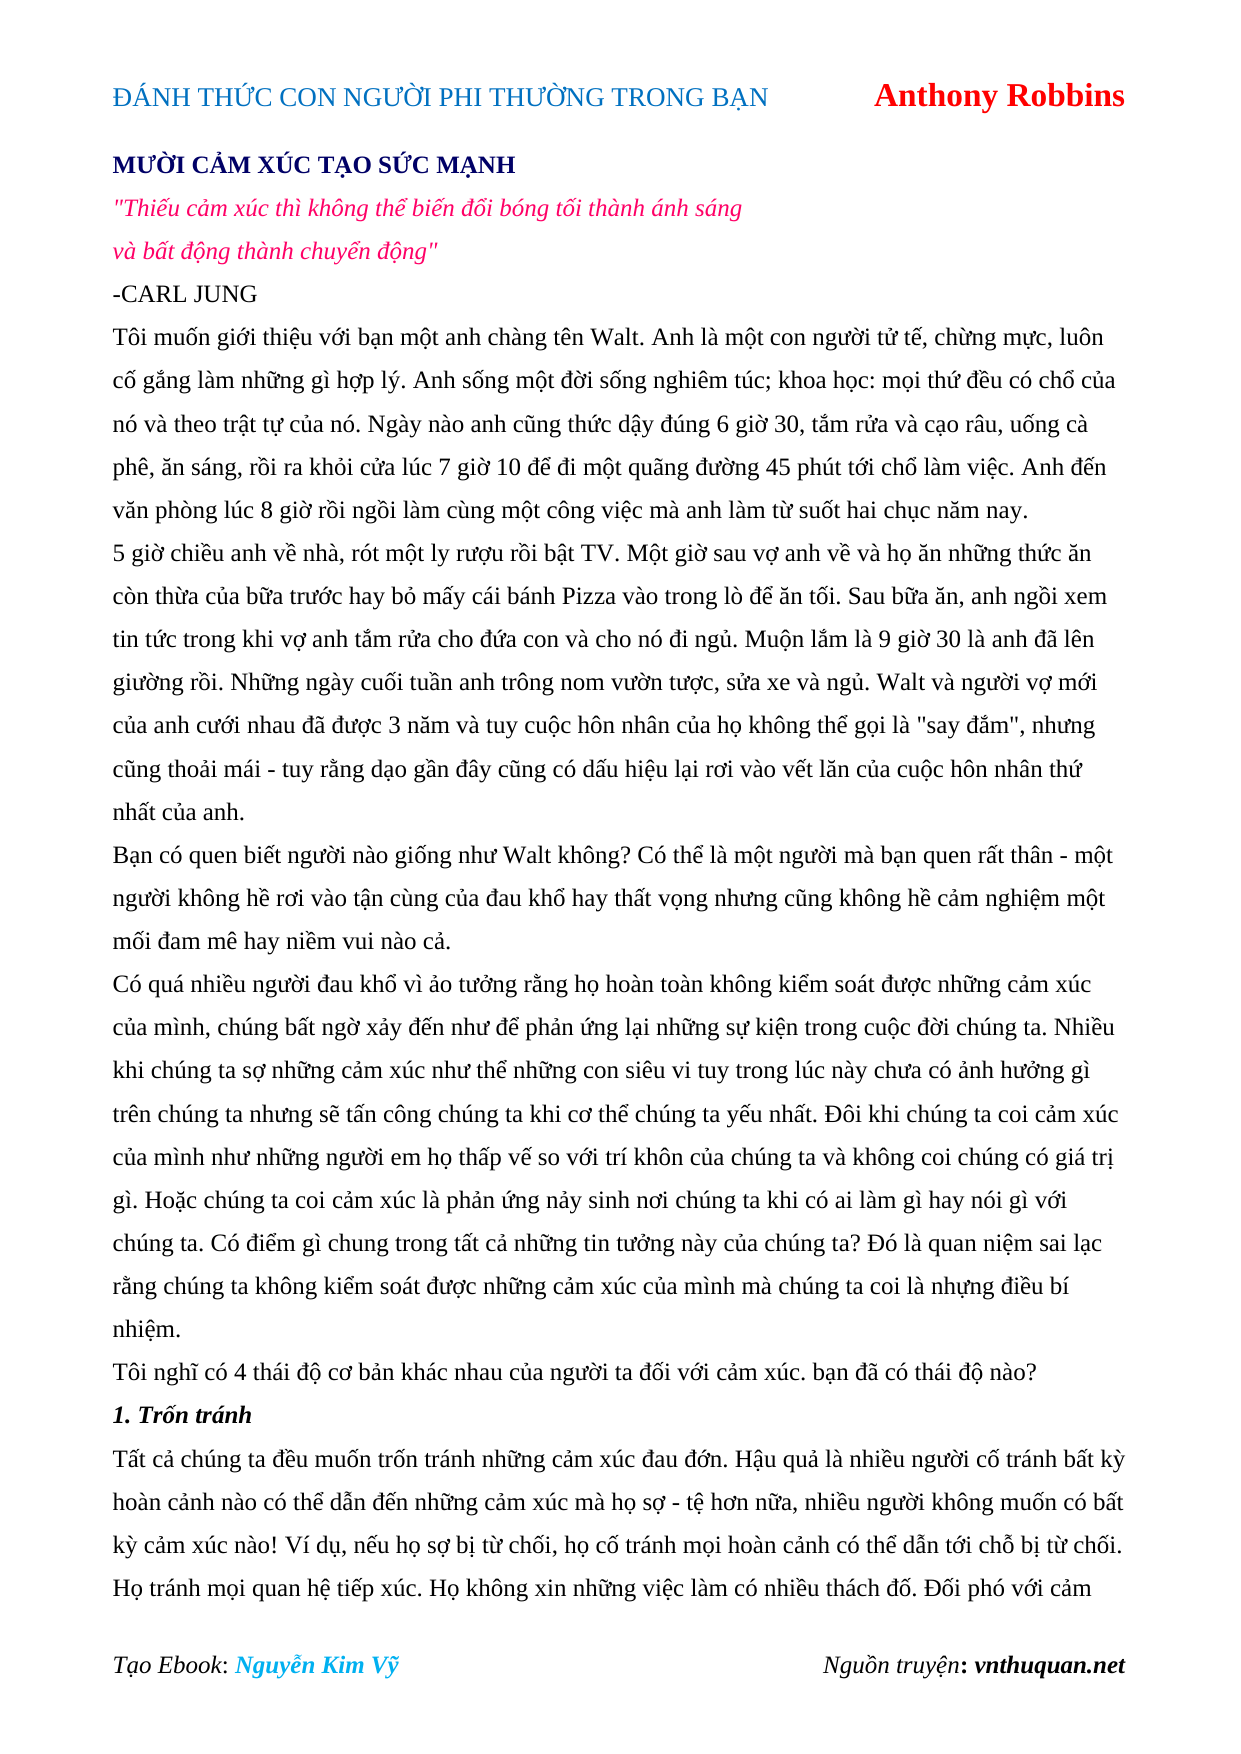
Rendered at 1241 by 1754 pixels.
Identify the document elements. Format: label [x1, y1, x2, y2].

text [112, 150, 1128, 1602]
